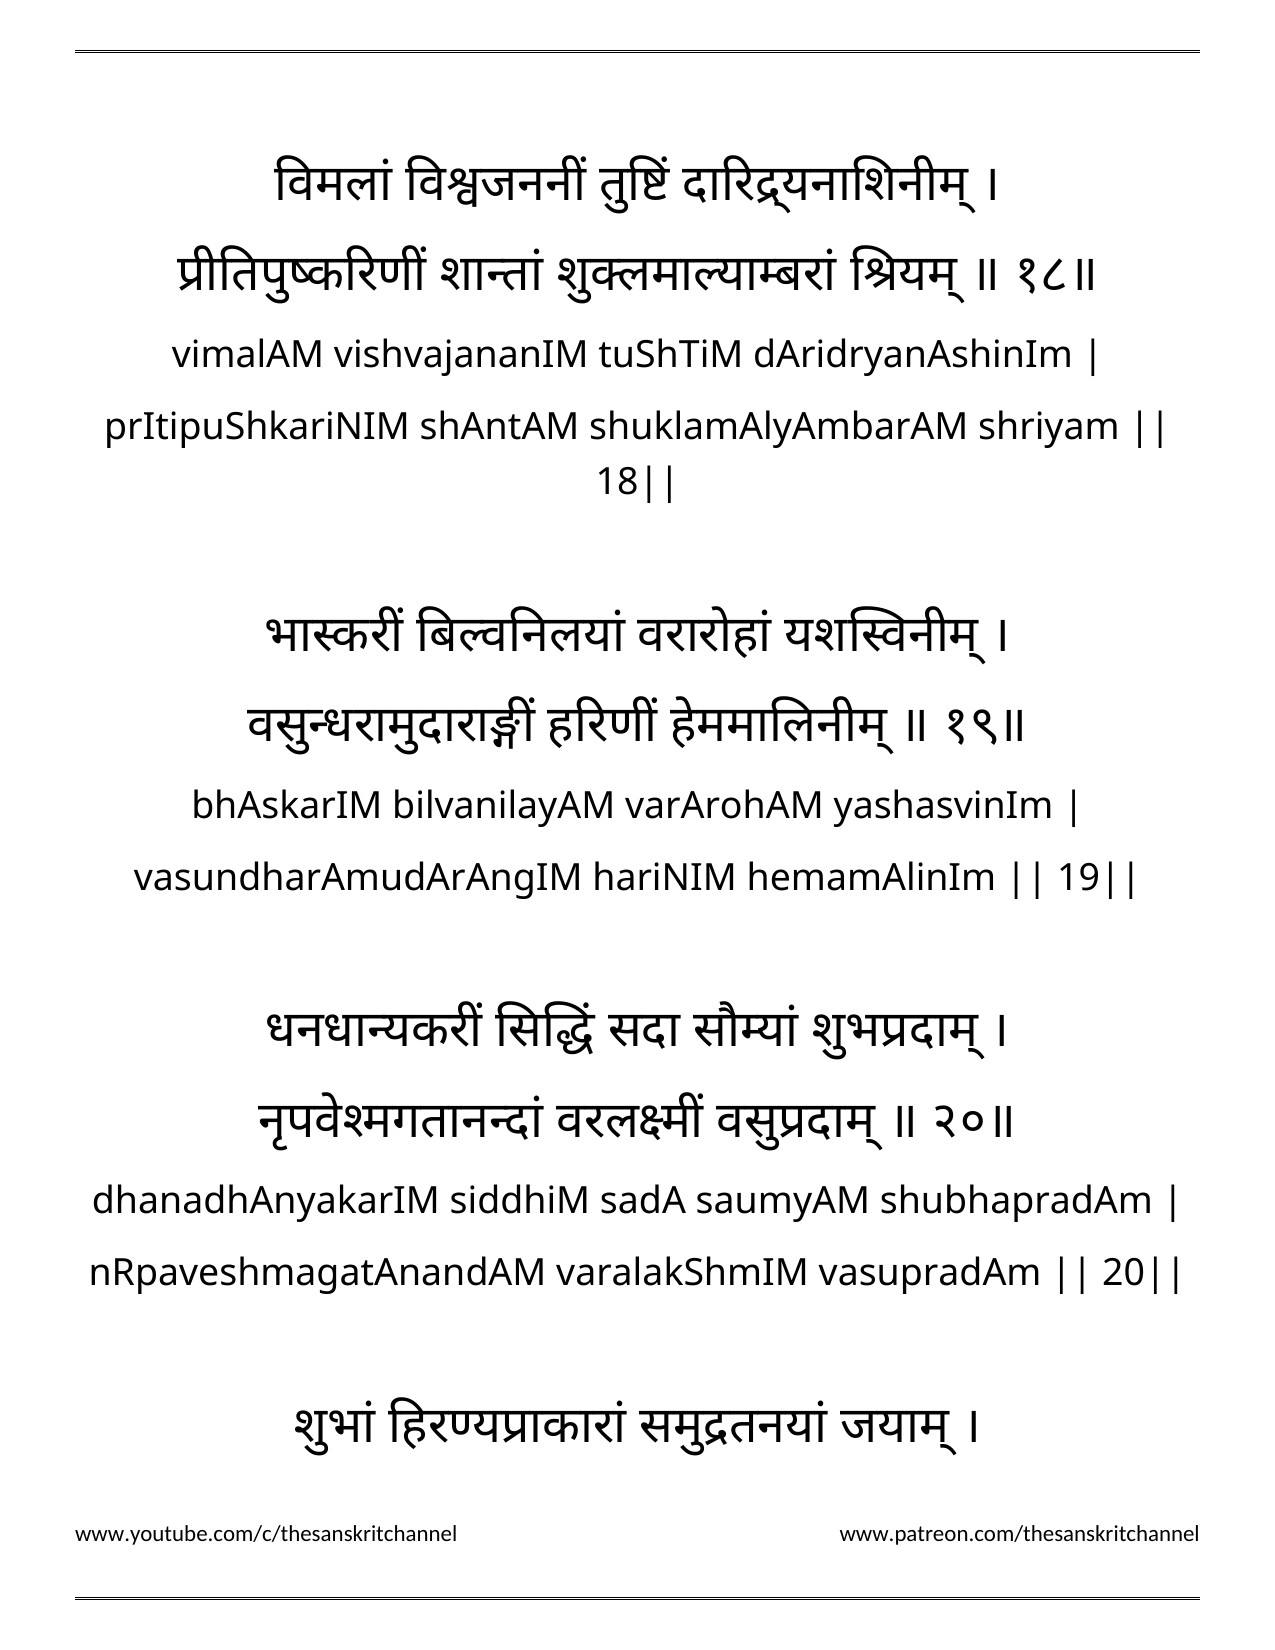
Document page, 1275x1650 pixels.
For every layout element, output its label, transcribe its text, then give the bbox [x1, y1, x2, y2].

text vimalAM vishvajananIM tuShTiM dAridryanAshinIm | [75, 327, 1200, 378]
text prItipuShkariNIM shAntAM shuklamAlyAmbarAM shriyam || 18|| [75, 399, 1200, 505]
text शुभां हिरण्यप्राकारां समुद्रतनयां जयाम् । [75, 1389, 1200, 1457]
text dhanadhAnyakarIM siddhiM sadA saumyAM shubhapradAm | [75, 1174, 1200, 1225]
text प्रीतिपुष्करिणीं शान्तां शुक्लमाल्याम्बरां श्रियम् ॥ १८॥ [75, 237, 1200, 305]
text bhAskarIM bilvanilayAM varArohAM yashasvinIm | [75, 778, 1200, 829]
text nRpaveshmagatAnandAM varalakShmIM vasupradAm || 20|| [75, 1246, 1200, 1297]
text नृपवेश्मगतानन्दां वरलक्ष्मीं वसुप्रदाम् ॥ २०॥ [75, 1083, 1200, 1152]
text भास्करीं बिल्वनिलयां वरारोहां यशस्विनीम् । [75, 598, 1200, 666]
text vasundharAmudArAngIM hariNIM hemamAlinIm || 19|| [75, 850, 1200, 901]
text धनधान्यकरीं सिद्धिं सदा सौम्यां शुभप्रदाम् । [75, 993, 1200, 1061]
text विमलां विश्वजननीं तुष्टिं दारिद्र्यनाशिनीम् । [75, 147, 1200, 215]
text वसुन्धरामुदाराङ्गीं हरिणीं हेममालिनीम् ॥ १९॥ [75, 688, 1200, 756]
